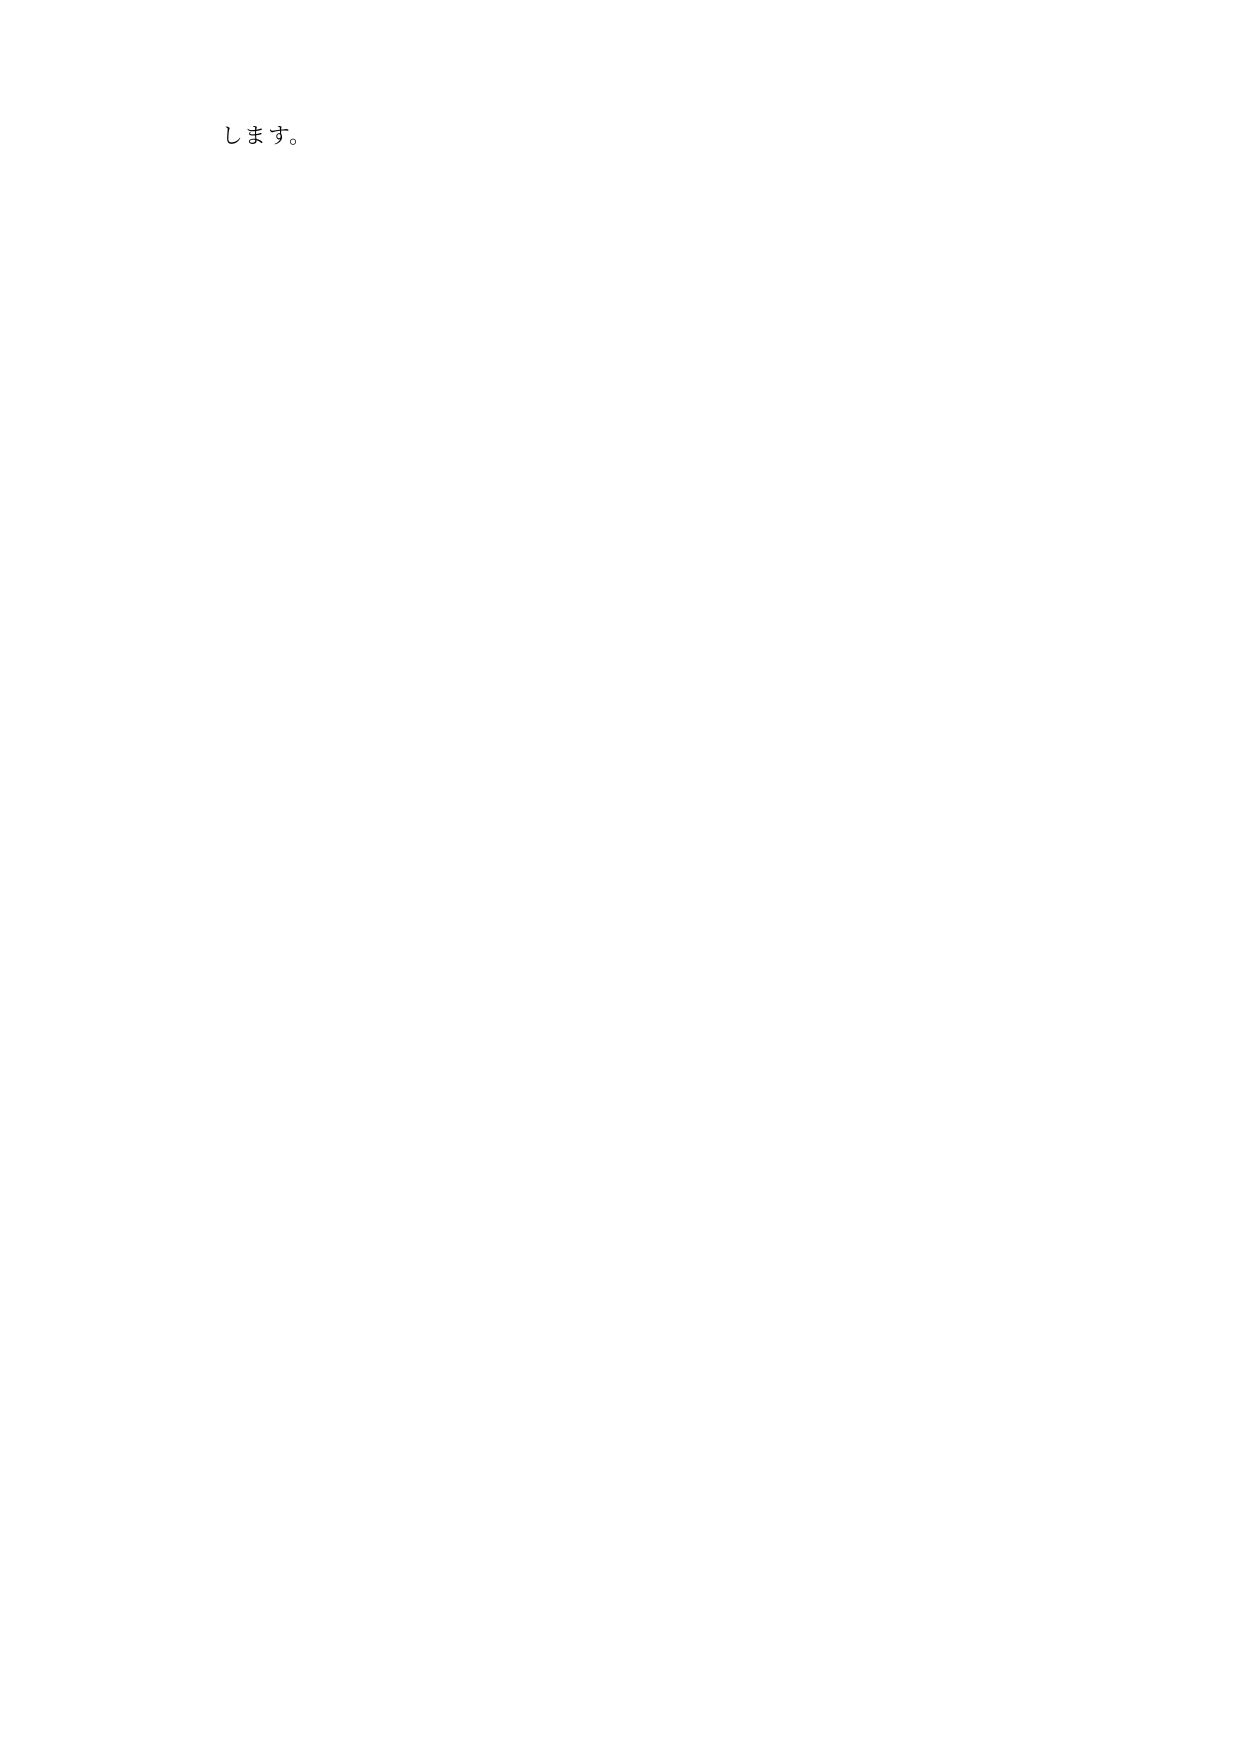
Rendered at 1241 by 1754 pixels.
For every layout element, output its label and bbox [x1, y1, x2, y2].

text [177, 116, 1063, 153]
